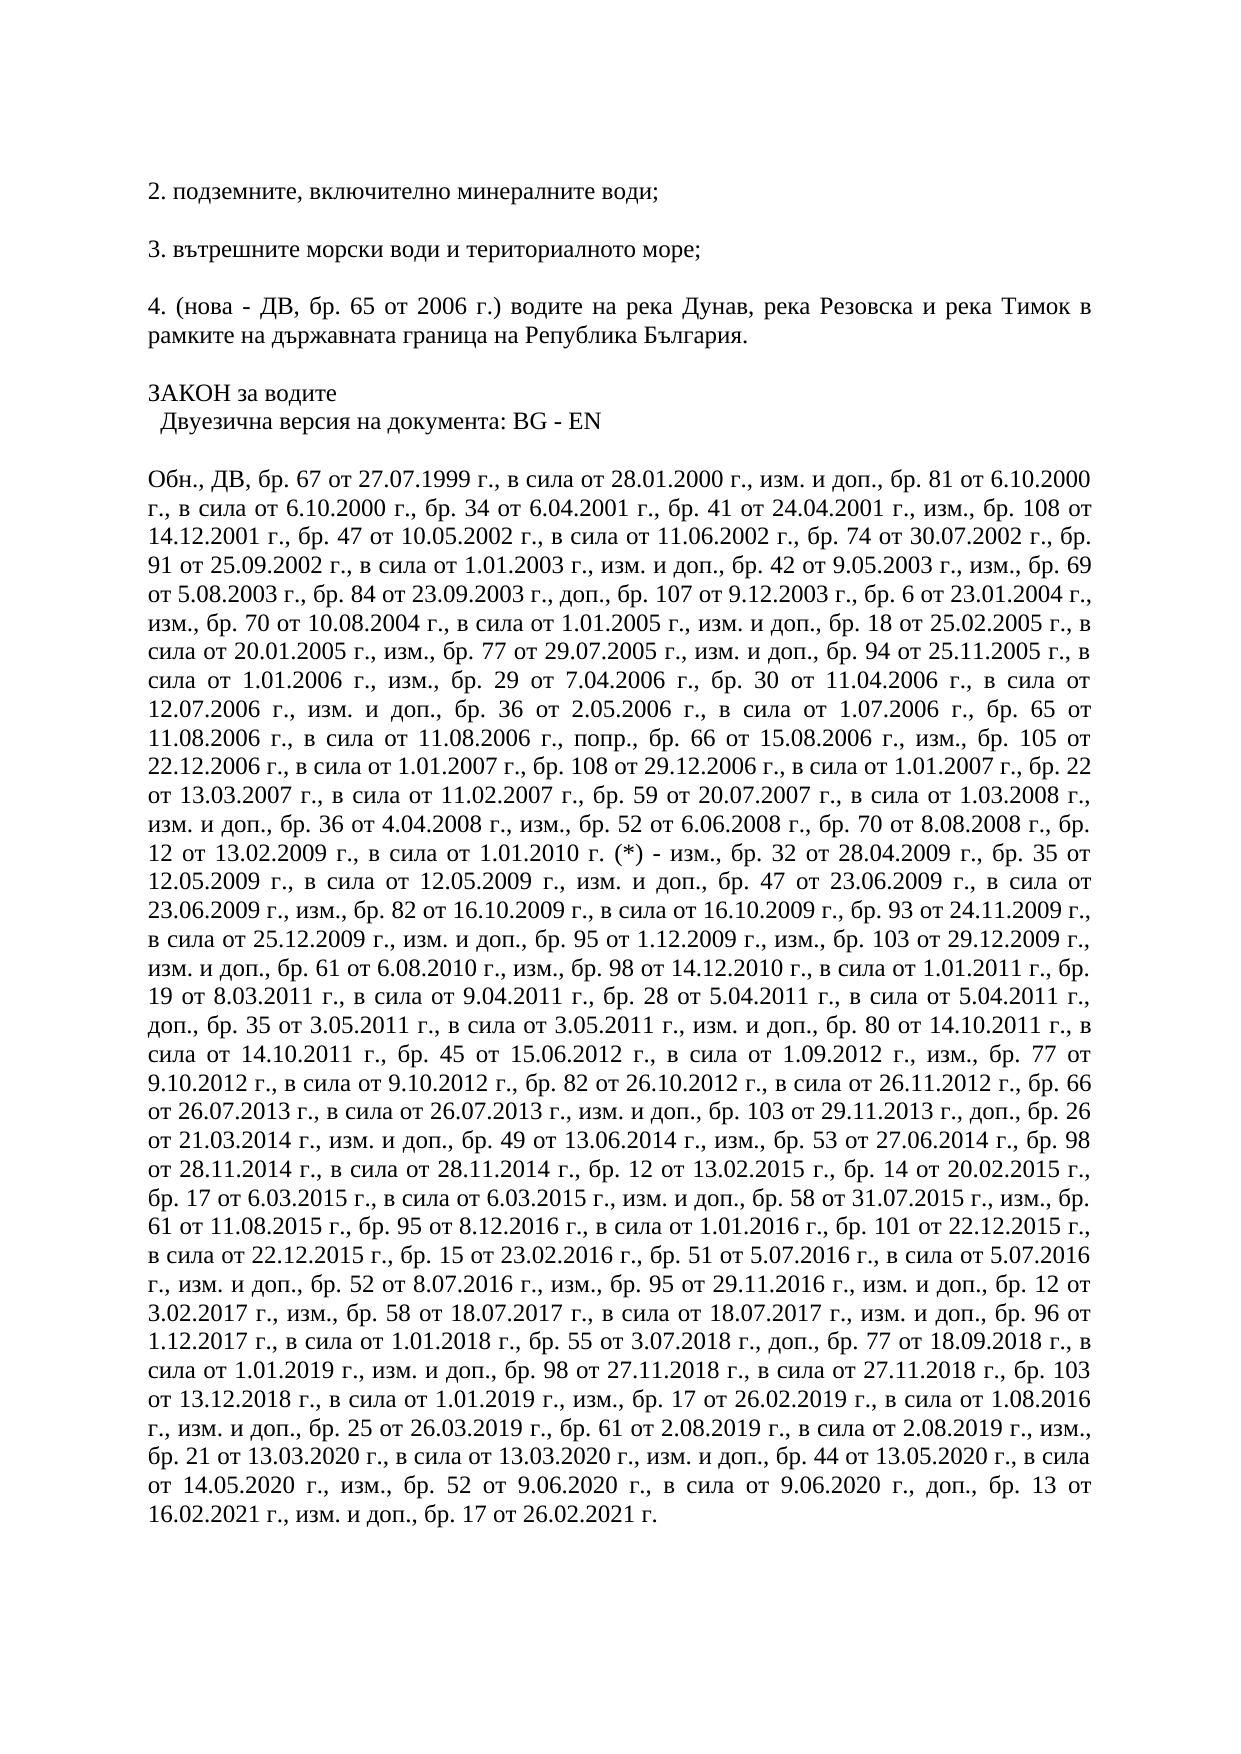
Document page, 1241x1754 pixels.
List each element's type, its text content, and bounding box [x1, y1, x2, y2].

text 2. подземните, включително минералните води; [148, 176, 1093, 205]
text ЗАКОН за водите [148, 378, 1093, 406]
text Двуезична версия на документа: BG - EN [148, 406, 1093, 435]
text 4. (нова - ДВ, бр. 65 от 2006 г.) водите на река Дунав, река Резовска и река Тимок в рамките на държавната граница на Република България. [148, 291, 1093, 349]
text 3. вътрешните морски води и териториалното море; [148, 234, 1093, 263]
text Обн., ДВ, бр. 67 от 27.07.1999 г., в сила от 28.01.2000 г., изм. и доп., бр. 81 от 6.10.2000 г., в сила от 6.10.2000 г., бр. 34 от 6.04.2001 г., бр. 41 от 24.04.2001 г., изм., бр. 108 от 14.12.2001 г., бр. 47 от 10.05.2002 г., в сила от 11.06.2002 г., бр. 74 от 30.07.2002 г., бр. 91 от 25.09.2002 г., в сила от 1.01.2003 г., изм. и доп., бр. 42 от 9.05.2003 г., изм., бр. 69 от 5.08.2003 г., бр. 84 от 23.09.2003 г., доп., бр. 107 от 9.12.2003 г., бр. 6 от 23.01.2004 г., изм., бр. 70 от 10.08.2004 г., в сила от 1.01.2005 г., изм. и доп., бр. 18 от 25.02.2005 г., в сила от 20.01.2005 г., изм., бр. 77 от 29.07.2005 г., изм. и доп., бр. 94 от 25.11.2005 г., в сила от 1.01.2006 г., изм., бр. 29 от 7.04.2006 г., бр. 30 от 11.04.2006 г., в сила от 12.07.2006 г., изм. и доп., бр. 36 от 2.05.2006 г., в сила от 1.07.2006 г., бр. 65 от 11.08.2006 г., в сила от 11.08.2006 г., попр., бр. 66 от 15.08.2006 г., изм., бр. 105 от 22.12.2006 г., в сила от 1.01.2007 г., бр. 108 от 29.12.2006 г., в сила от 1.01.2007 г., бр. 22 от 13.03.2007 г., в сила от 11.02.2007 г., бр. 59 от 20.07.2007 г., в сила от 1.03.2008 г., изм. и доп., бр. 36 от 4.04.2008 г., изм., бр. 52 от 6.06.2008 г., бр. 70 от 8.08.2008 г., бр. 12 от 13.02.2009 г., в сила от 1.01.2010 г. (*) - изм., бр. 32 от 28.04.2009 г., бр. 35 от 12.05.2009 г., в сила от 12.05.2009 г., изм. и доп., бр. 47 от 23.06.2009 г., в сила от 23.06.2009 г., изм., бр. 82 от 16.10.2009 г., в сила от 16.10.2009 г., бр. 93 от 24.11.2009 г., в сила от 25.12.2009 г., изм. и доп., бр. 95 от 1.12.2009 г., изм., бр. 103 от 29.12.2009 г., изм. и доп., бр. 61 от 6.08.2010 г., изм., бр. 98 от 14.12.2010 г., в сила от 1.01.2011 г., бр. 19 от 8.03.2011 г., в сила от 9.04.2011 г., бр. 28 от 5.04.2011 г., в сила от 5.04.2011 г., доп., бр. 35 от 3.05.2011 г., в сила от 3.05.2011 г., изм. и доп., бр. 80 от 14.10.2011 г., в сила от 14.10.2011 г., бр. 45 от 15.06.2012 г., в сила от 1.09.2012 г., изм., бр. 77 от 9.10.2012 г., в сила от 9.10.2012 г., бр. 82 от 26.10.2012 г., в сила от 26.11.2012 г., бр. 66 от 26.07.2013 г., в сила от 26.07.2013 г., изм. и доп., бр. 103 от 29.11.2013 г., доп., бр. 26 от 21.03.2014 г., изм. и доп., бр. 49 от 13.06.2014 г., изм., бр. 53 от 27.06.2014 г., бр. 98 от 28.11.2014 г., в сила от 28.11.2014 г., бр. 12 от 13.02.2015 г., бр. 14 от 20.02.2015 г., бр. 17 от 6.03.2015 г., в сила от 6.03.2015 г., изм. и доп., бр. 58 от 31.07.2015 г., изм., бр. 61 от 11.08.2015 г., бр. 95 от 8.12.2016 г., в сила от 1.01.2016 г., бр. 101 от 22.12.2015 г., в сила от 22.12.2015 г., бр. 15 от 23.02.2016 г., бр. 51 от 5.07.2016 г., в сила от 5.07.2016 г., изм. и доп., бр. 52 от 8.07.2016 г., изм., бр. 95 от 29.11.2016 г., изм. и доп., бр. 12 от 3.02.2017 г., изм., бр. 58 от 18.07.2017 г., в сила от 18.07.2017 г., изм. и доп., бр. 96 от 1.12.2017 г., в сила от 1.01.2018 г., бр. 55 от 3.07.2018 г., доп., бр. 77 от 18.09.2018 г., в сила от 1.01.2019 г., изм. и доп., бр. 98 от 27.11.2018 г., в сила от 27.11.2018 г., бр. 103 от 13.12.2018 г., в сила от 1.01.2019 г., изм., бр. 17 от 26.02.2019 г., в сила от 1.08.2016 г., изм. и доп., бр. 25 от 26.03.2019 г., бр. 61 от 2.08.2019 г., в сила от 2.08.2019 г., изм., бр. 21 от 13.03.2020 г., в сила от 13.03.2020 г., изм. и доп., бр. 44 от 13.05.2020 г., в сила от 14.05.2020 г., изм., бр. 52 от 9.06.2020 г., в сила от 9.06.2020 г., доп., бр. 13 от 16.02.2021 г., изм. и доп., бр. 17 от 26.02.2021 г. [148, 464, 1093, 1528]
